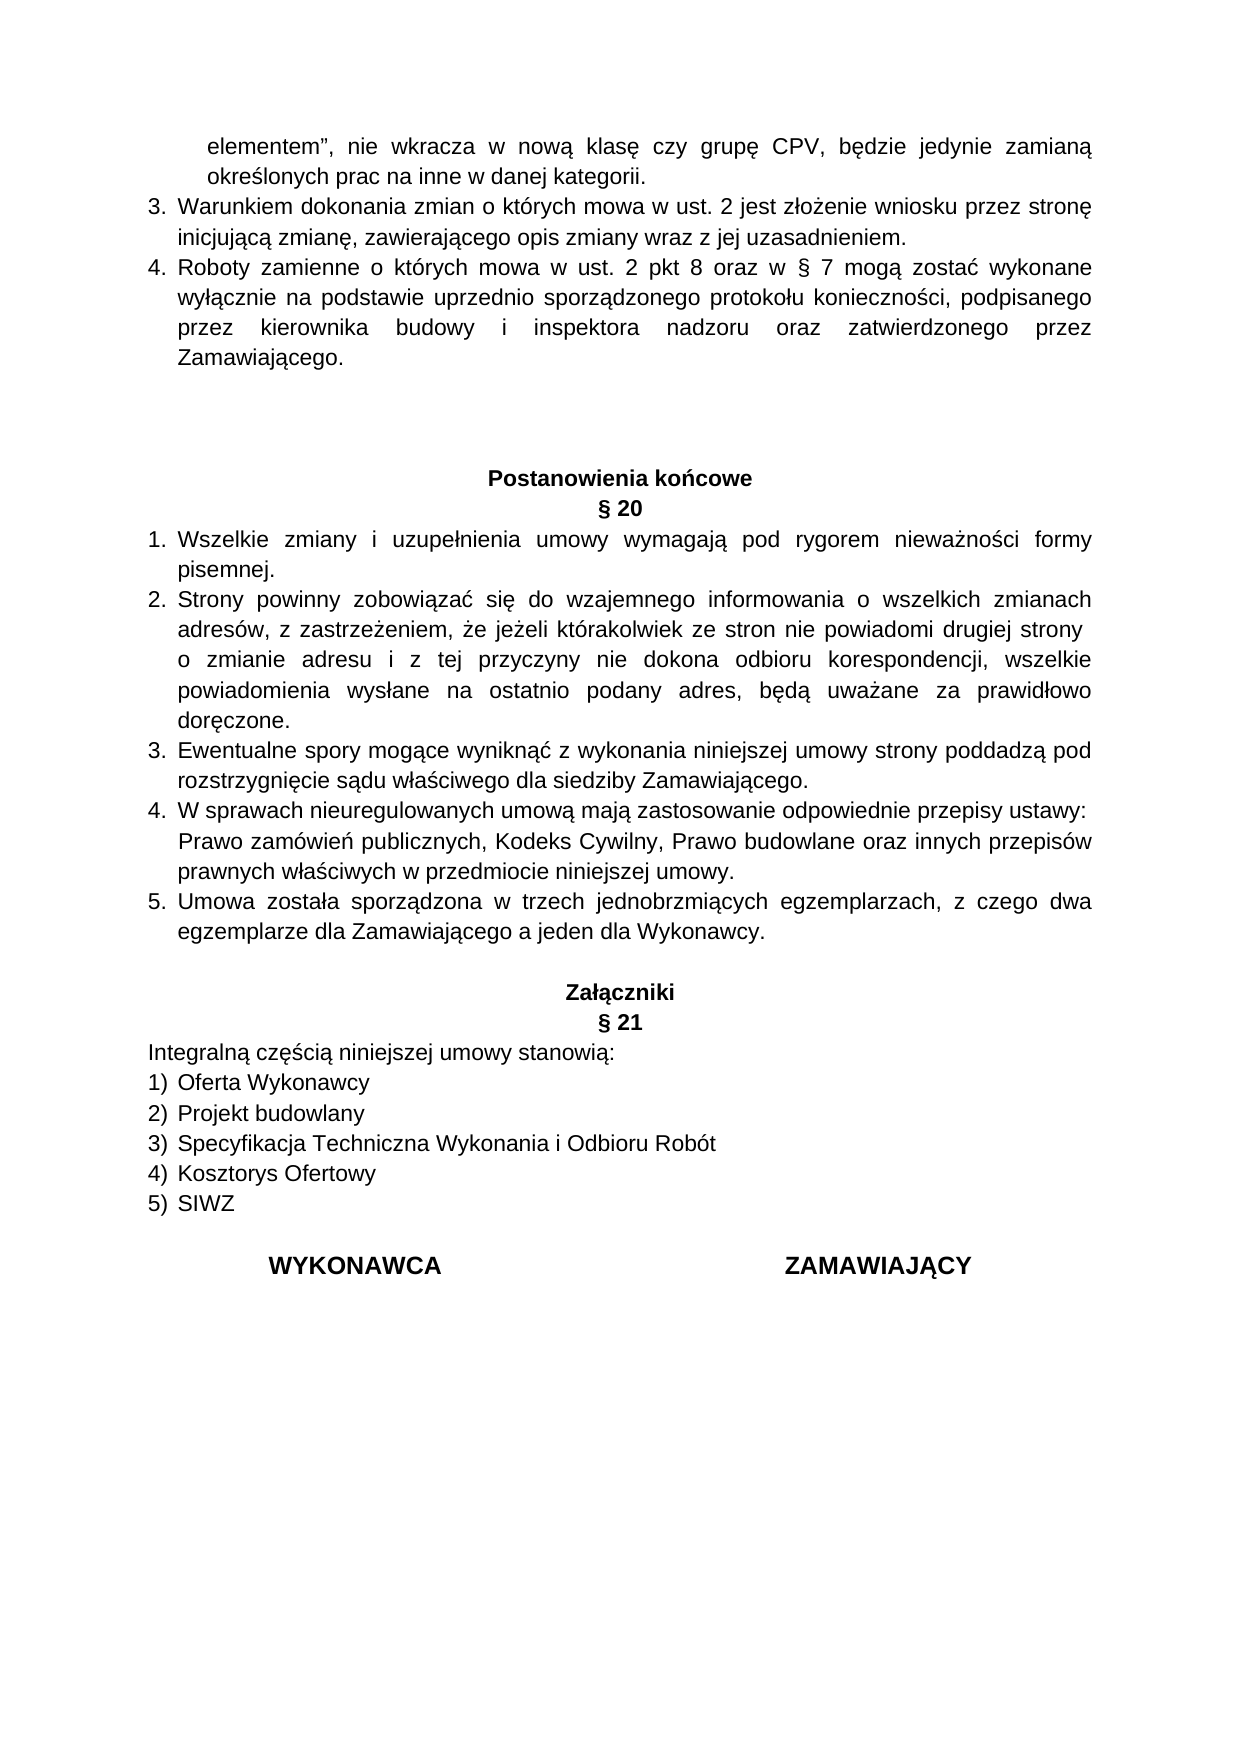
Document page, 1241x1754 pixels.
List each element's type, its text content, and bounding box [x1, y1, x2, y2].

text Integralną częścią niniejszej umowy stanowią: [148, 1039, 1092, 1066]
list Projekt budowlany [148, 1099, 1092, 1126]
text Prawo zamówień publicznych, Kodeks Cywilny, Prawo budowlane oraz innych przepisów prawnych właściwych w przedmiocie niniejszej umowy. [148, 828, 1092, 884]
list Umowa została sporządzona w trzech jednobrzmiących egzemplarzach, z czego dwa egzemplarze dla Zamawiającego a jeden dla Wykonawcy. [148, 888, 1092, 945]
list Specyfikacja Techniczna Wykonania i Odbioru Robót [148, 1130, 1092, 1156]
list Strony powinny zobowiązać się do wzajemnego informowania o wszelkich zmianach adresów, z zastrzeżeniem, że jeżeli którakolwiek ze stron nie powiadomi drugiej strony o zmianie adresu i z tej przyczyny nie dokona odbioru korespondencji, wszelkie powiadomienia wysłane na ostatnio podany adres, będą uważane za prawidłowo doręczone. [148, 586, 1092, 733]
list Roboty zamienne o których mowa w ust. 2 pkt 8 oraz w § 7 mogą zostać wykonane wyłącznie na podstawie uprzednio sporządzonego protokołu konieczności, podpisanego przez kierownika budowy i inspektora nadzoru oraz zatwierdzonego przez Zamawiającego. [148, 254, 1092, 371]
list W sprawach nieuregulowanych umową mają zastosowanie odpowiednie przepisy ustawy: [148, 797, 1092, 824]
list Kosztorys Ofertowy [148, 1160, 1092, 1186]
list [177, 133, 1092, 189]
text Postanowienia końcowe [148, 465, 1092, 492]
text § 20 [148, 495, 1092, 522]
list SIWZ [148, 1190, 1092, 1217]
text WYKONAWCA ZAMAWIAJĄCY [148, 1251, 1092, 1279]
list Oferta Wykonawcy [148, 1069, 1092, 1096]
list Ewentualne spory mogące wyniknąć z wykonania niniejszej umowy strony poddadzą pod rozstrzygnięcie sądu właściwego dla siedziby Zamawiającego. [148, 737, 1092, 794]
list Warunkiem dokonania zmian o których mowa w ust. 2 jest złożenie wniosku przez stronę inicjującą zmianę, zawierającego opis zmiany wraz z jej uzasadnieniem. [148, 193, 1092, 250]
list Wszelkie zmiany i uzupełnienia umowy wymagają pod rygorem nieważności formy pisemnej. [148, 526, 1092, 582]
text Załączniki [148, 979, 1092, 1005]
text § 21 [148, 1009, 1092, 1035]
